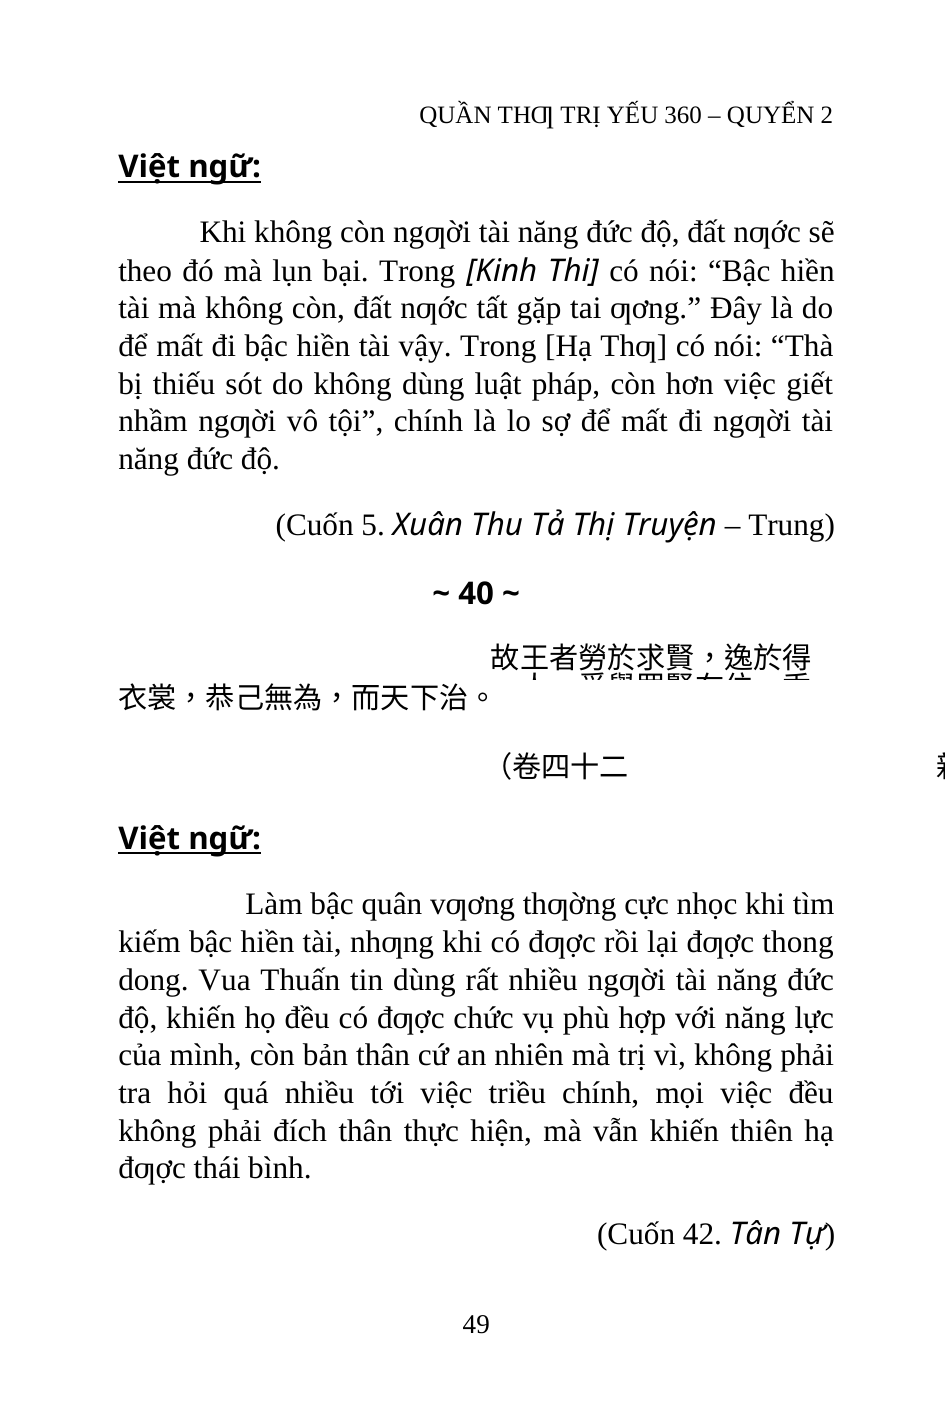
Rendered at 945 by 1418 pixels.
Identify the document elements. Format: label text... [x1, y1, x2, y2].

text 49 [115, 1305, 837, 1341]
text (Cuốn 42. Tân Tự) [117, 1211, 835, 1253]
text kiếm bậc hiền tài, nhƣng khi có đƣợc rồi lại đƣợc thong dong. Vua Thuấn tin dùng rất nhiều ngƣời tài năng đức độ, khiến họ đều có đƣợc chức vụ phù hợp với năng lực của mình, còn bản thân cứ an nhiên mà trị vì, không phải tra hỏi quá nhiều tới việc triều chính, mọi việc đều không phải đích thân thực hiện, mà vẫn khiến thiên hạ đƣợc thái bình. [118, 922, 835, 1186]
text theo đó mà lụn bại. Trong [Kinh Thi] có nói: “Bậc hiền tài mà không còn, đất nƣớc tất gặp tai ƣơng.” Đây là do để mất đi bậc hiền tài vậy. Trong [Hạ Thƣ] có nói: “Thà bị thiếu sót do không dùng luật pháp, còn hơn việc giết nhầm ngƣời vô tội”, chính là lo sợ để mất đi ngƣời tài năng đức độ. [118, 251, 835, 477]
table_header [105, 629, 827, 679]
text 衣裳，恭己無為，而天下治。 [118, 685, 834, 714]
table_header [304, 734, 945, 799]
text Việt ngữ: [118, 143, 834, 187]
text (Cuốn 5. Xuân Thu Tả Thị Truyện – Trung) [117, 502, 835, 544]
text Làm bậc quân vƣơng thƣờng cực nhọc khi tìm [117, 881, 835, 922]
text Việt ngữ: [118, 815, 834, 858]
text ~ 40 ~ [115, 570, 837, 613]
text QUẦN THƢ TRỊ YẾU 360 – QUYỂN 2 [119, 97, 833, 130]
text Khi không còn ngƣời tài năng đức độ, đất nƣớc sẽ [117, 209, 835, 251]
